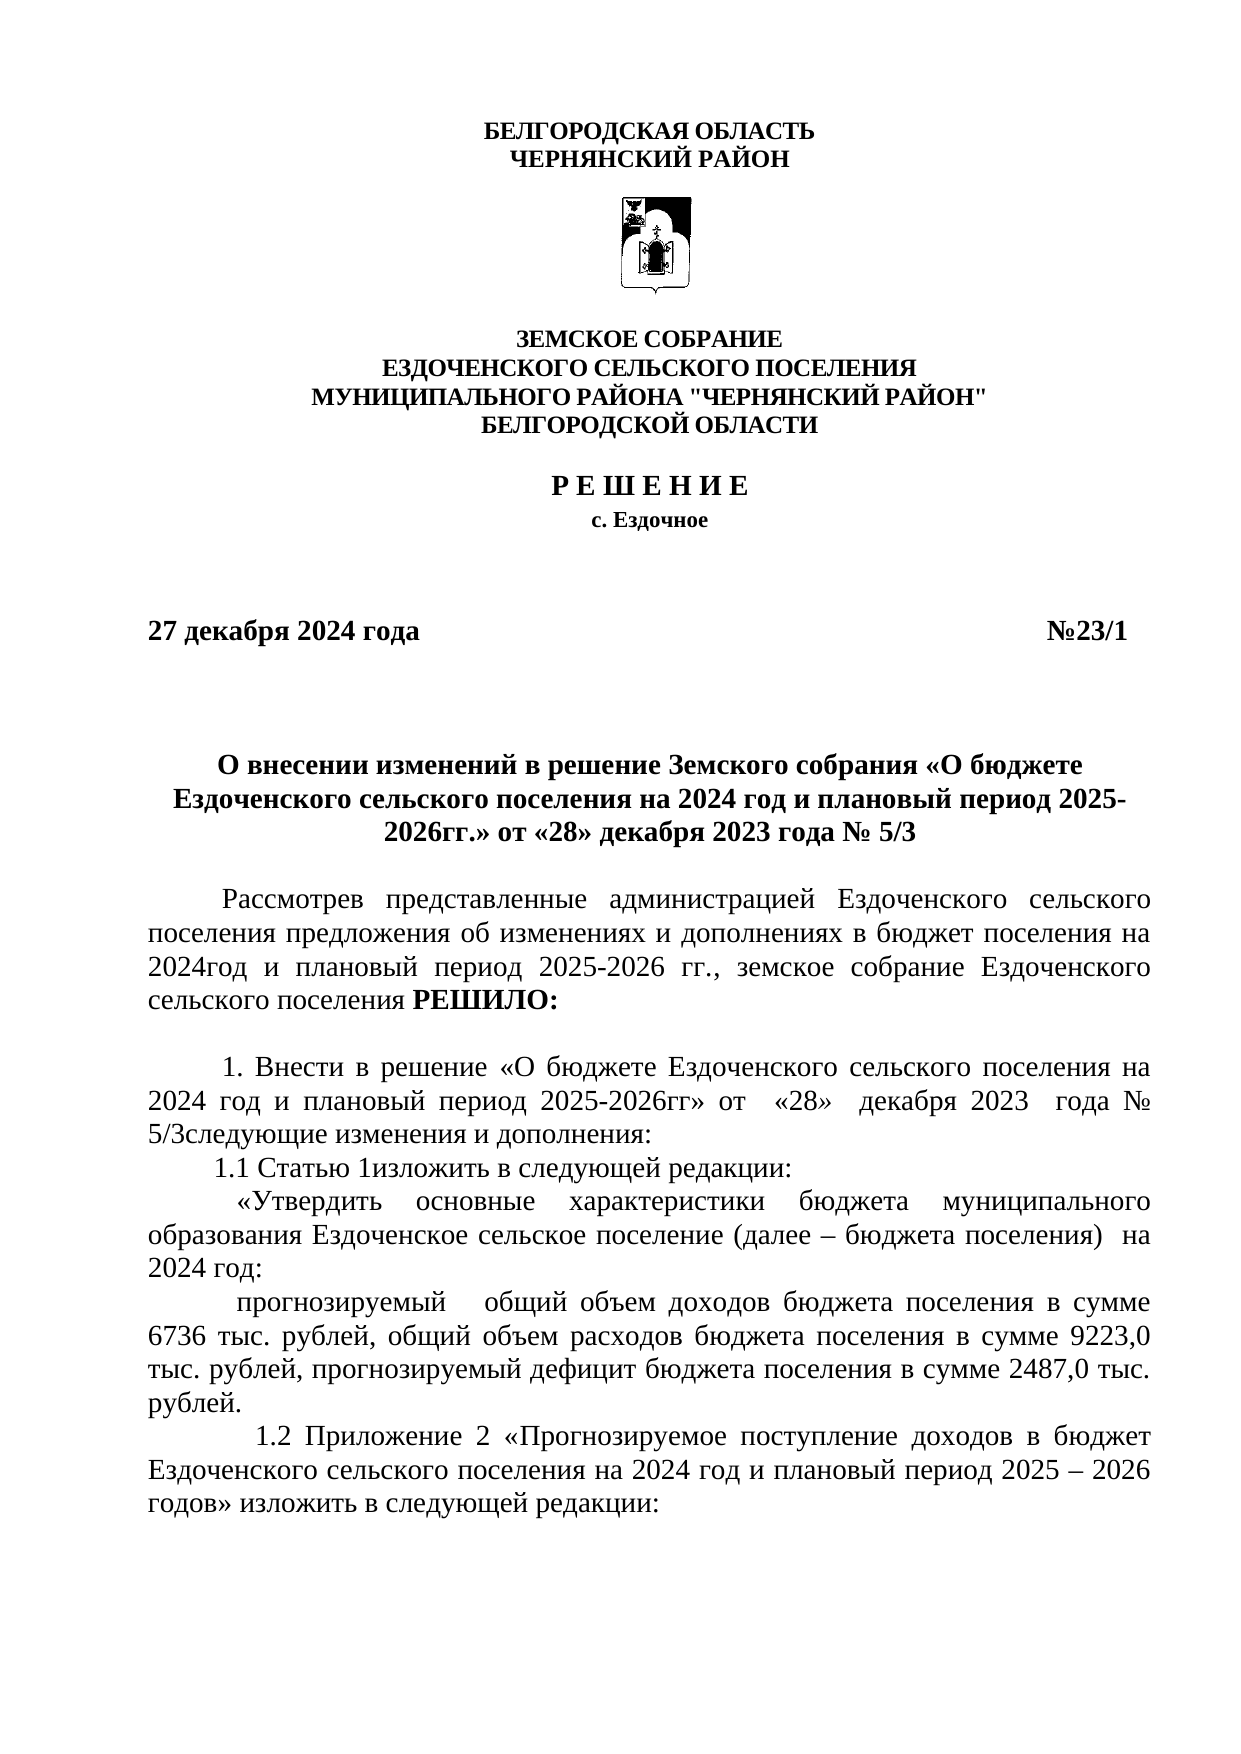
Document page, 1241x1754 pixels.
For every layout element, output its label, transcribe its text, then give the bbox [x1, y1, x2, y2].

text 1.1 Статью 1изложить в следующей редакции: [148, 1150, 1152, 1183]
text 27 декабря 2024 года №23/1 [148, 613, 1152, 647]
table_header О внесении изменений в решение Земского собрания «О бюджете Ездоченского сельского поселения на 2024 год и плановый период 2025-2026гг.» от «28» декабря 2023 года № 5/3 [136, 748, 1163, 882]
text Р Е Ш Е Н И Е [148, 468, 1152, 501]
text ЕЗДОЧЕНСКОГО СЕЛЬСКОГО ПОСЕЛЕНИЯ [148, 353, 1152, 382]
text 1. Внести в решение «О бюджете Ездоченского сельского поселения на 2024 год и плановый период 2025-2026гг» от «28» декабря 2023 года № 5/3следующие изменения и дополнения: [148, 1049, 1152, 1150]
text прогнозируемый общий объем доходов бюджета поселения в сумме 6736 тыс. рублей, общий объем расходов бюджета поселения в сумме 9223,0 тыс. рублей, прогнозируемый дефицит бюджета поселения в сумме 2487,0 тыс. рублей. [148, 1284, 1152, 1418]
text 1.2 Приложение 2 «Прогнозируемое поступление доходов в бюджет Ездоченского сельского поселения на 2024 год и плановый период 2025 – 2026 годов» изложить в следующей редакции: [148, 1418, 1152, 1519]
text Рассмотрев представленные администрацией Ездоченского сельского поселения предложения об изменениях и дополнениях в бюджет поселения на 2024год и плановый период 2025-2026 гг., земское собрание Ездоченского сельского поселения РЕШИЛО: [148, 882, 1152, 1016]
text «Утвердить основные характеристики бюджета муниципального образования Ездоченское сельское поселение (далее – бюджета поселения) на 2024 год: [148, 1183, 1152, 1284]
text МУНИЦИПАЛЬНОГО РАЙОНА "ЧЕРНЯНСКИЙ РАЙОН" [148, 382, 1152, 410]
text с. Ездочное [148, 506, 1152, 533]
text БЕЛГОРОДСКОЙ ОБЛАСТИ [148, 410, 1152, 439]
text ЗЕМСКОЕ СОБРАНИЕ [148, 324, 1152, 353]
text ЧЕРНЯНСКИЙ РАЙОН [148, 144, 1152, 173]
text БЕЛГОРОДСКАЯ ОБЛАСТЬ [148, 116, 1152, 144]
